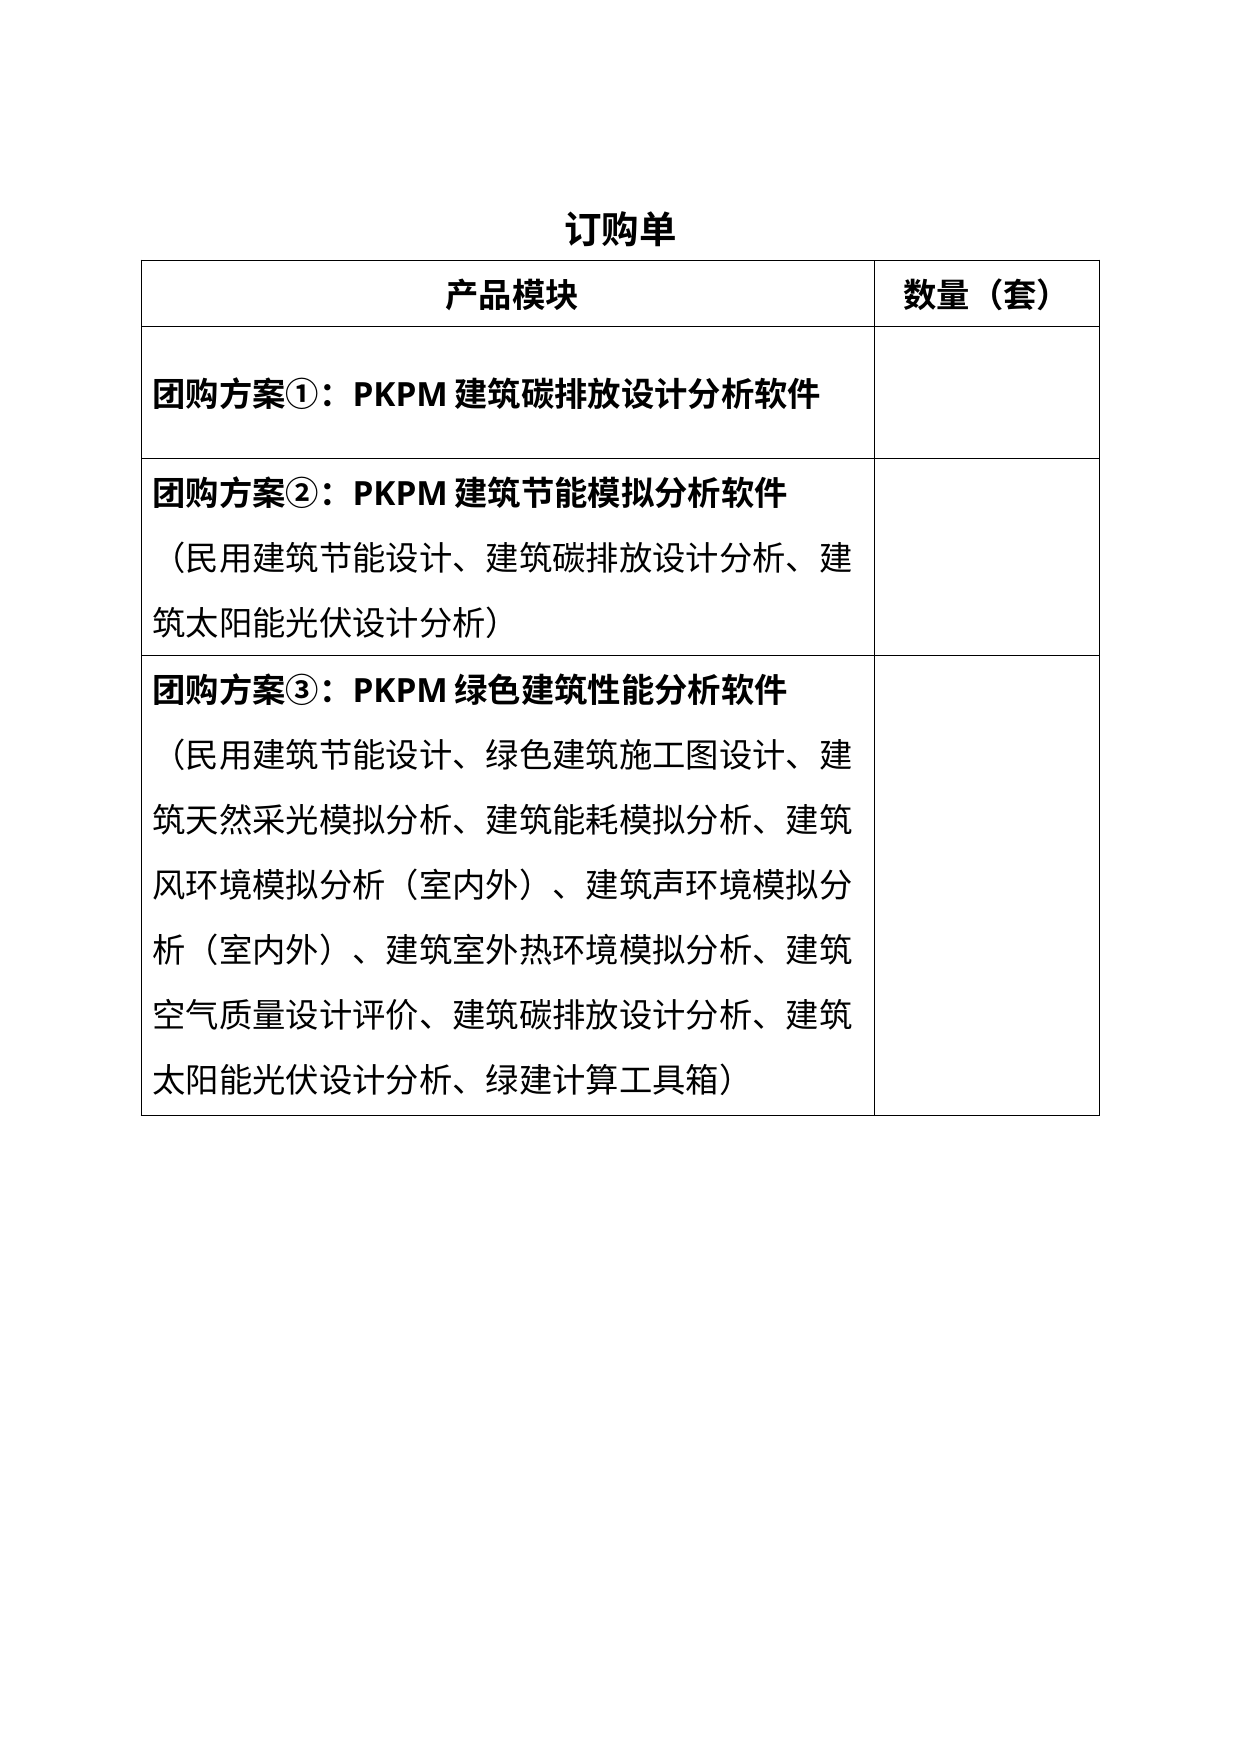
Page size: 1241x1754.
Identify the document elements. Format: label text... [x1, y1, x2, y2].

table_cell [875, 459, 1099, 655]
table_cell 团购方案③：PKPM绿色建筑性能分析软件 （民用建筑节能设计、绿色建筑施工图设计、建筑天然采光模拟分析、建筑能耗模拟分析、建筑风环境模拟分析（室内外）、建筑声环境模拟分析（室内外）、建筑室外热环境模拟分析、建筑空气质量设计评价、建筑碳排放设计分析、建筑太阳能光伏设计分析、绿建计算工具箱） [142, 656, 874, 1115]
table_cell [875, 656, 1099, 1115]
text 订购单 [187, 194, 1053, 259]
table_cell 团购方案②：PKPM建筑节能模拟分析软件 （民用建筑节能设计、建筑碳排放设计分析、建筑太阳能光伏设计分析） [142, 459, 874, 655]
table_header 数量（套） [875, 261, 1099, 326]
table_cell [875, 327, 1099, 457]
table_header 产品模块 [142, 261, 874, 326]
table_cell 团购方案①：PKPM建筑碳排放设计分析软件 [142, 327, 874, 457]
